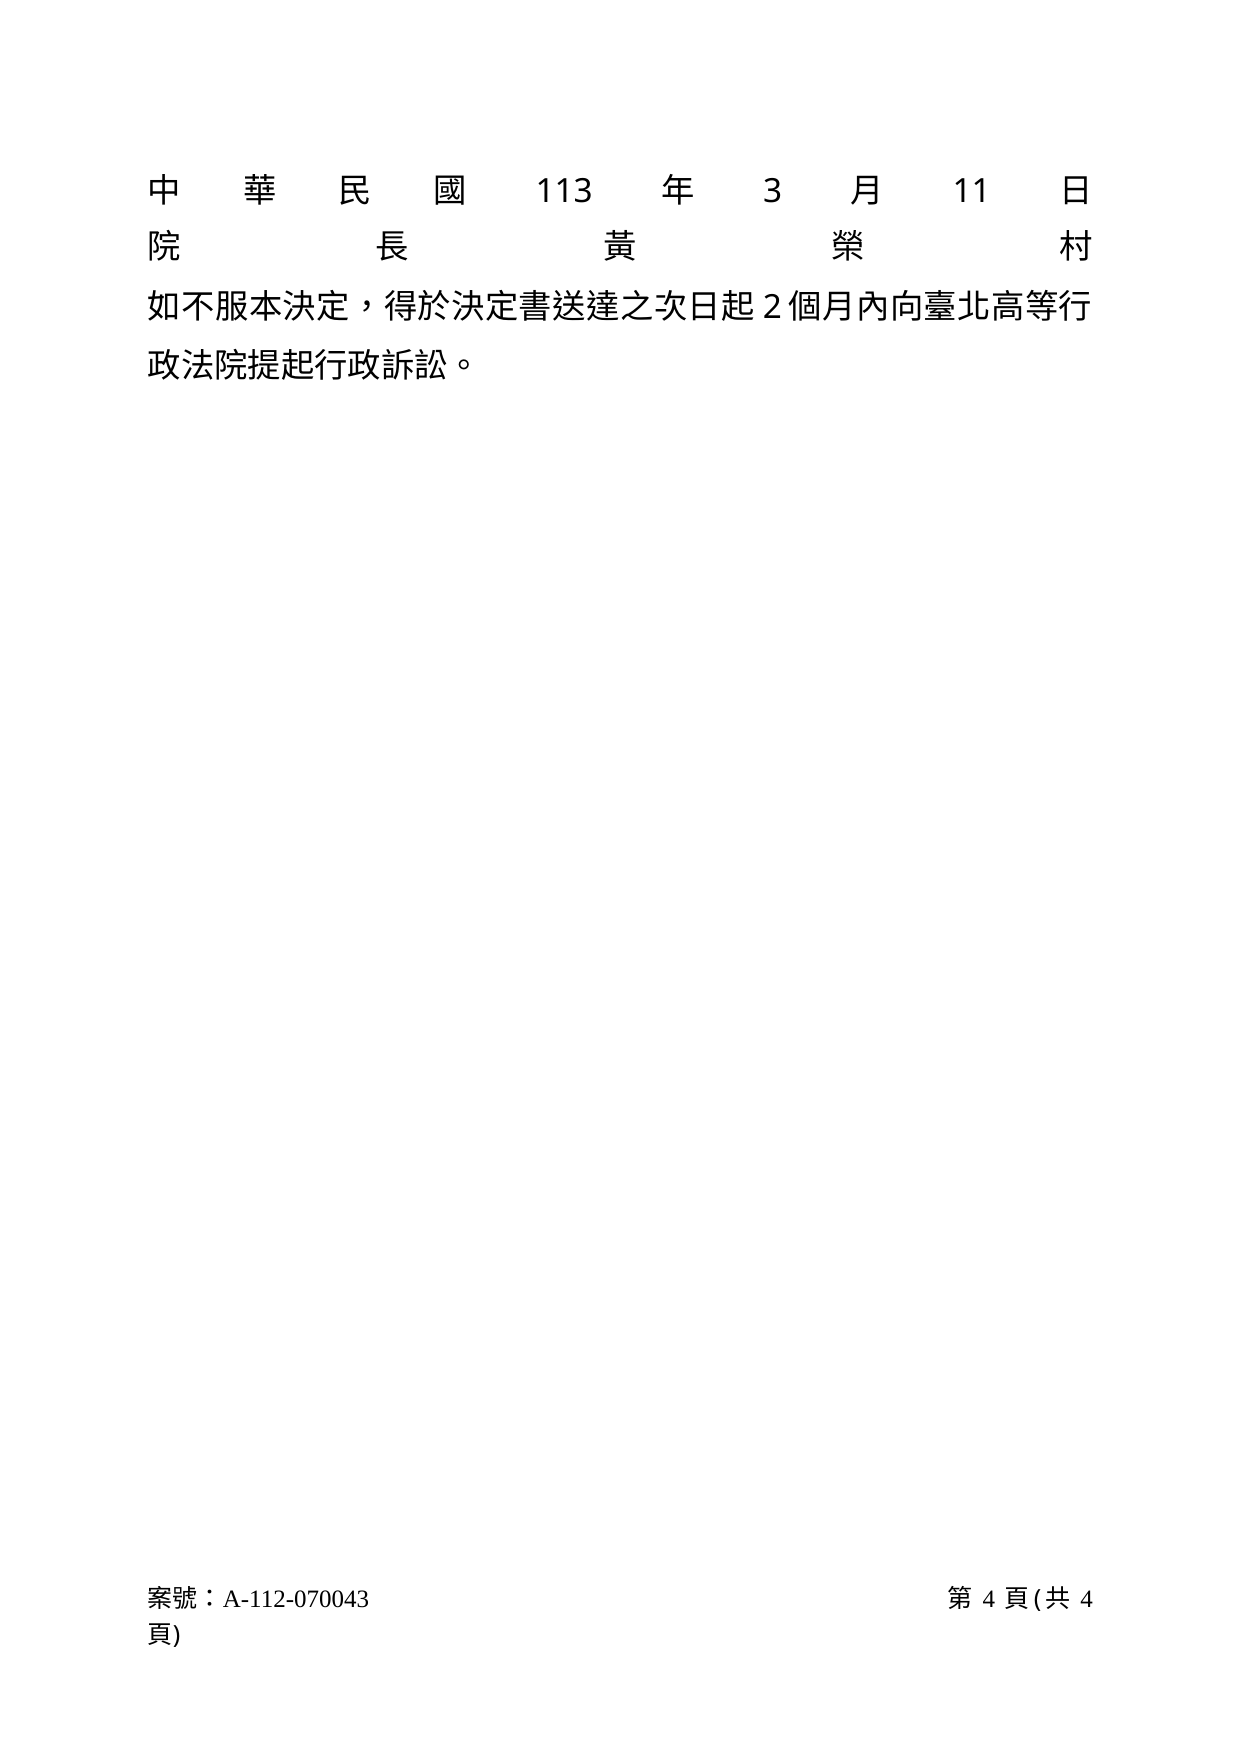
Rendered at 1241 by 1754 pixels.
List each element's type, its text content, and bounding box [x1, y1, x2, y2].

text 院長黃榮村 [148, 216, 1092, 272]
text 中華民國113年3月11日 [148, 160, 1092, 216]
text 如不服本決定，得於決定書送達之次日起2個月內向臺北高等行政法院提起行政訴訟。 [148, 272, 1092, 389]
